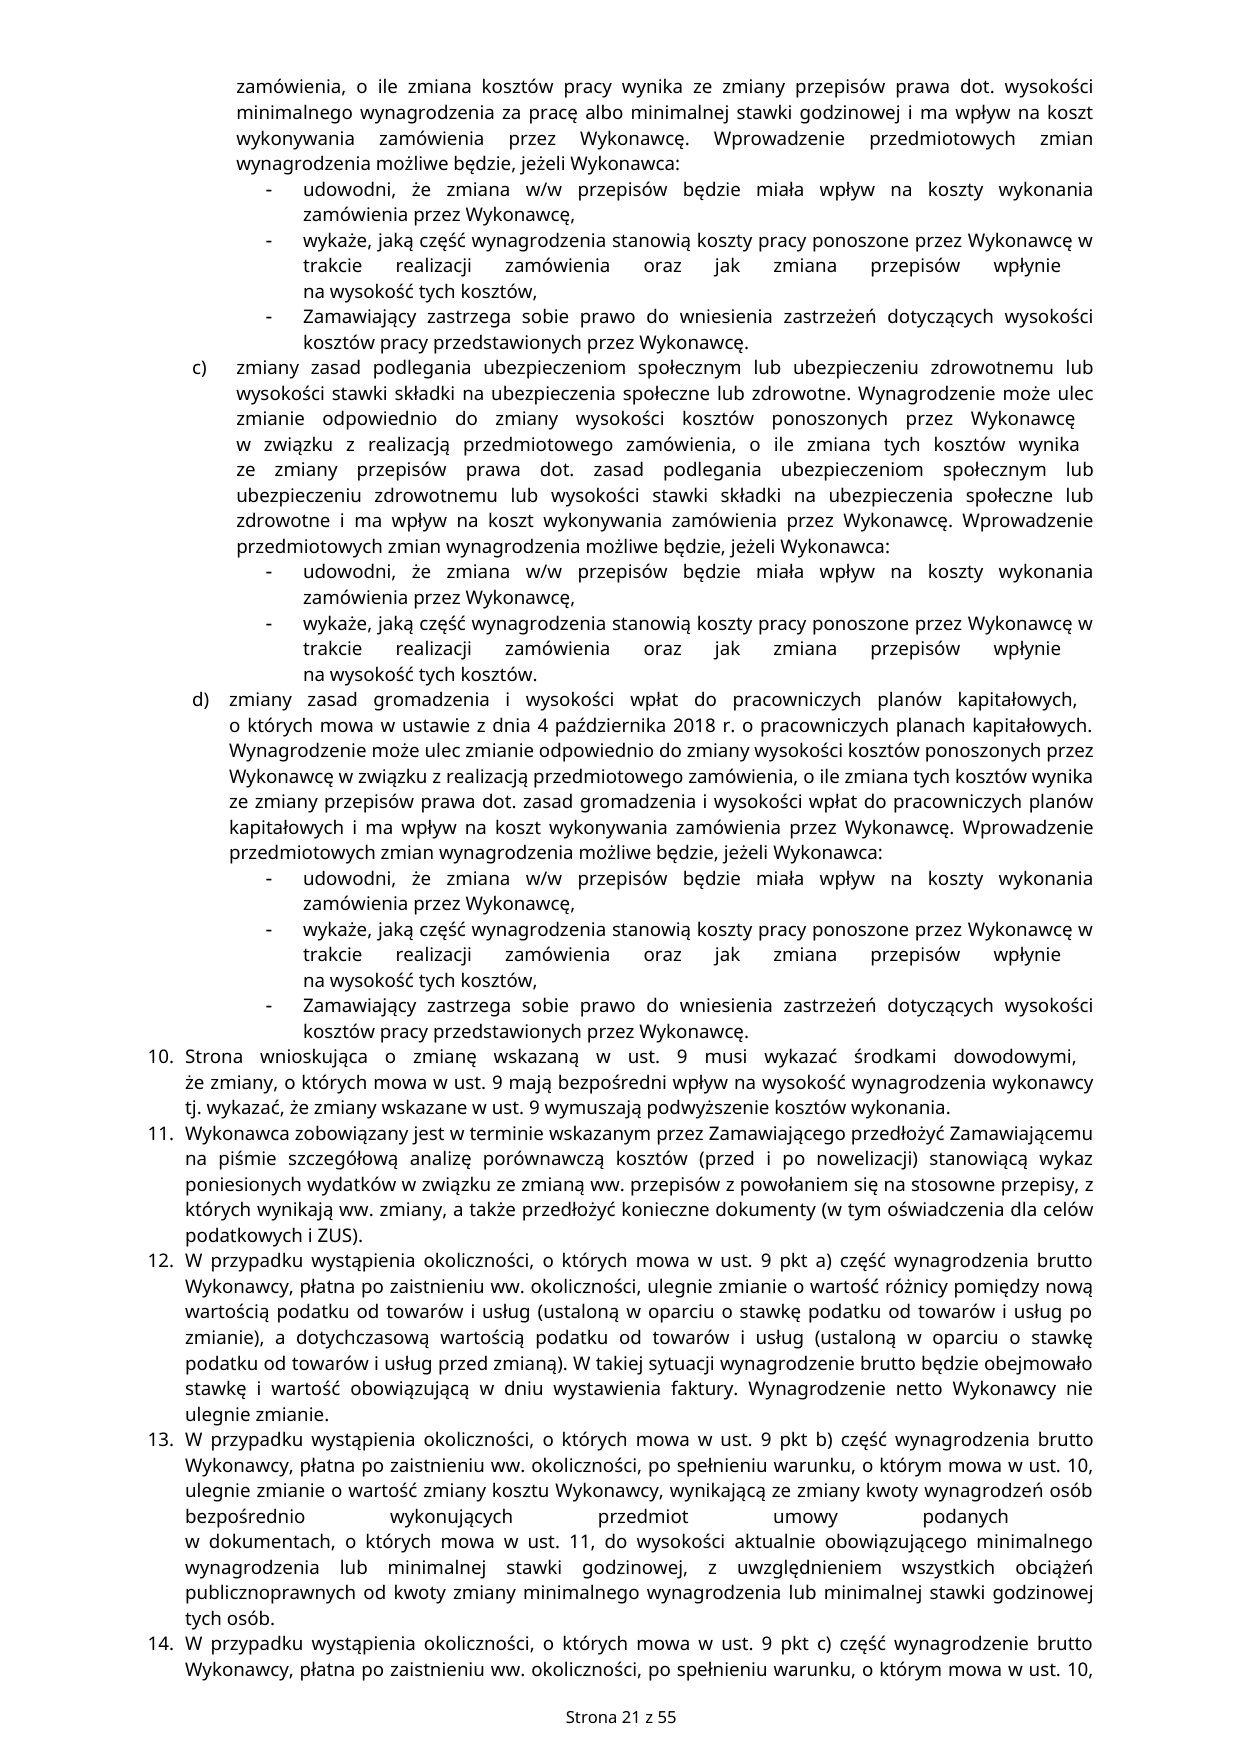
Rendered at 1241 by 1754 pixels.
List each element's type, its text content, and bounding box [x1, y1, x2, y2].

list wykaże, jaką część wynagrodzenia stanowią koszty pracy ponoszone przez Wykonawcę w trakcie realizacji zamówienia oraz jak zmiana przepisów wpłynie na wysokość tych kosztów, [266, 916, 1094, 993]
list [192, 74, 1094, 176]
list udowodni, że zmiana w/w przepisów będzie miała wpływ na koszty wykonania zamówienia przez Wykonawcę, [266, 176, 1094, 227]
list Zamawiający zastrzega sobie prawo do wniesienia zastrzeżeń dotyczących wysokości kosztów pracy przedstawionych przez Wykonawcę. [266, 303, 1094, 354]
list Strona wnioskująca o zmianę wskazaną w ust. 9 musi wykazać środkami dowodowymi, że zmiany, o których mowa w ust. 9 mają bezpośredni wpływ na wysokość wynagrodzenia wykonawcy tj. wykazać, że zmiany wskazane w ust. 9 wymuszają podwyższenie kosztów wykonania. [147, 1044, 1094, 1120]
list W przypadku wystąpienia okoliczności, o których mowa w ust. 9 pkt a) część wynagrodzenia brutto Wykonawcy, płatna po zaistnieniu ww. okoliczności, ulegnie zmianie o wartość różnicy pomiędzy nową wartością podatku od towarów i usług (ustaloną w oparciu o stawkę podatku od towarów i usług po zmianie), a dotychczasową wartością podatku od towarów i usług (ustaloną w oparciu o stawkę podatku od towarów i usług przed zmianą). W takiej sytuacji wynagrodzenie brutto będzie obejmowało stawkę i wartość obowiązującą w dniu wystawienia faktury. Wynagrodzenie netto Wykonawcy nie ulegnie zmianie. [147, 1248, 1094, 1426]
list udowodni, że zmiana w/w przepisów będzie miała wpływ na koszty wykonania zamówienia przez Wykonawcę, [266, 559, 1094, 610]
list udowodni, że zmiana w/w przepisów będzie miała wpływ na koszty wykonania zamówienia przez Wykonawcę, [266, 865, 1094, 916]
list Zamawiający zastrzega sobie prawo do wniesienia zastrzeżeń dotyczących wysokości kosztów pracy przedstawionych przez Wykonawcę. [266, 993, 1094, 1044]
list Wykonawca zobowiązany jest w terminie wskazanym przez Zamawiającego przedłożyć Zamawiającemu na piśmie szczegółową analizę porównawczą kosztów (przed i po nowelizacji) stanowiącą wykaz poniesionych wydatków w związku ze zmianą ww. przepisów z powołaniem się na stosowne przepisy, z których wynikają ww. zmiany, a także przedłożyć konieczne dokumenty (w tym oświadczenia dla celów podatkowych i ZUS). [147, 1120, 1094, 1248]
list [147, 1631, 1094, 1682]
list wykaże, jaką część wynagrodzenia stanowią koszty pracy ponoszone przez Wykonawcę w trakcie realizacji zamówienia oraz jak zmiana przepisów wpłynie na wysokość tych kosztów, [266, 227, 1094, 303]
list zmiany zasad gromadzenia i wysokości wpłat do pracowniczych planów kapitałowych, o których mowa w ustawie z dnia 4 października 2018 r. o pracowniczych planach kapitałowych. Wynagrodzenie może ulec zmianie odpowiednio do zmiany wysokości kosztów ponoszonych przez Wykonawcę w związku z realizacją przedmiotowego zamówienia, o ile zmiana tych kosztów wynika ze zmiany przepisów prawa dot. zasad gromadzenia i wysokości wpłat do pracowniczych planów kapitałowych i ma wpływ na koszt wykonywania zamówienia przez Wykonawcę. Wprowadzenie przedmiotowych zmian wynagrodzenia możliwe będzie, jeżeli Wykonawca: [192, 686, 1094, 865]
list W przypadku wystąpienia okoliczności, o których mowa w ust. 9 pkt b) część wynagrodzenia brutto Wykonawcy, płatna po zaistnieniu ww. okoliczności, po spełnieniu warunku, o którym mowa w ust. 10, ulegnie zmianie o wartość zmiany kosztu Wykonawcy, wynikającą ze zmiany kwoty wynagrodzeń osób bezpośrednio wykonujących przedmiot umowy podanych w dokumentach, o których mowa w ust. 11, do wysokości aktualnie obowiązującego minimalnego wynagrodzenia lub minimalnej stawki godzinowej, z uwzględnieniem wszystkich obciążeń publicznoprawnych od kwoty zmiany minimalnego wynagrodzenia lub minimalnej stawki godzinowej tych osób. [147, 1426, 1094, 1631]
list wykaże, jaką część wynagrodzenia stanowią koszty pracy ponoszone przez Wykonawcę w trakcie realizacji zamówienia oraz jak zmiana przepisów wpłynie na wysokość tych kosztów. [266, 610, 1094, 686]
list zmiany zasad podlegania ubezpieczeniom społecznym lub ubezpieczeniu zdrowotnemu lub wysokości stawki składki na ubezpieczenia społeczne lub zdrowotne. Wynagrodzenie może ulec zmianie odpowiednio do zmiany wysokości kosztów ponoszonych przez Wykonawcę w związku z realizacją przedmiotowego zamówienia, o ile zmiana tych kosztów wynika ze zmiany przepisów prawa dot. zasad podlegania ubezpieczeniom społecznym lub ubezpieczeniu zdrowotnemu lub wysokości stawki składki na ubezpieczenia społeczne lub zdrowotne i ma wpływ na koszt wykonywania zamówienia przez Wykonawcę. Wprowadzenie przedmiotowych zmian wynagrodzenia możliwe będzie, jeżeli Wykonawca: [192, 354, 1094, 559]
